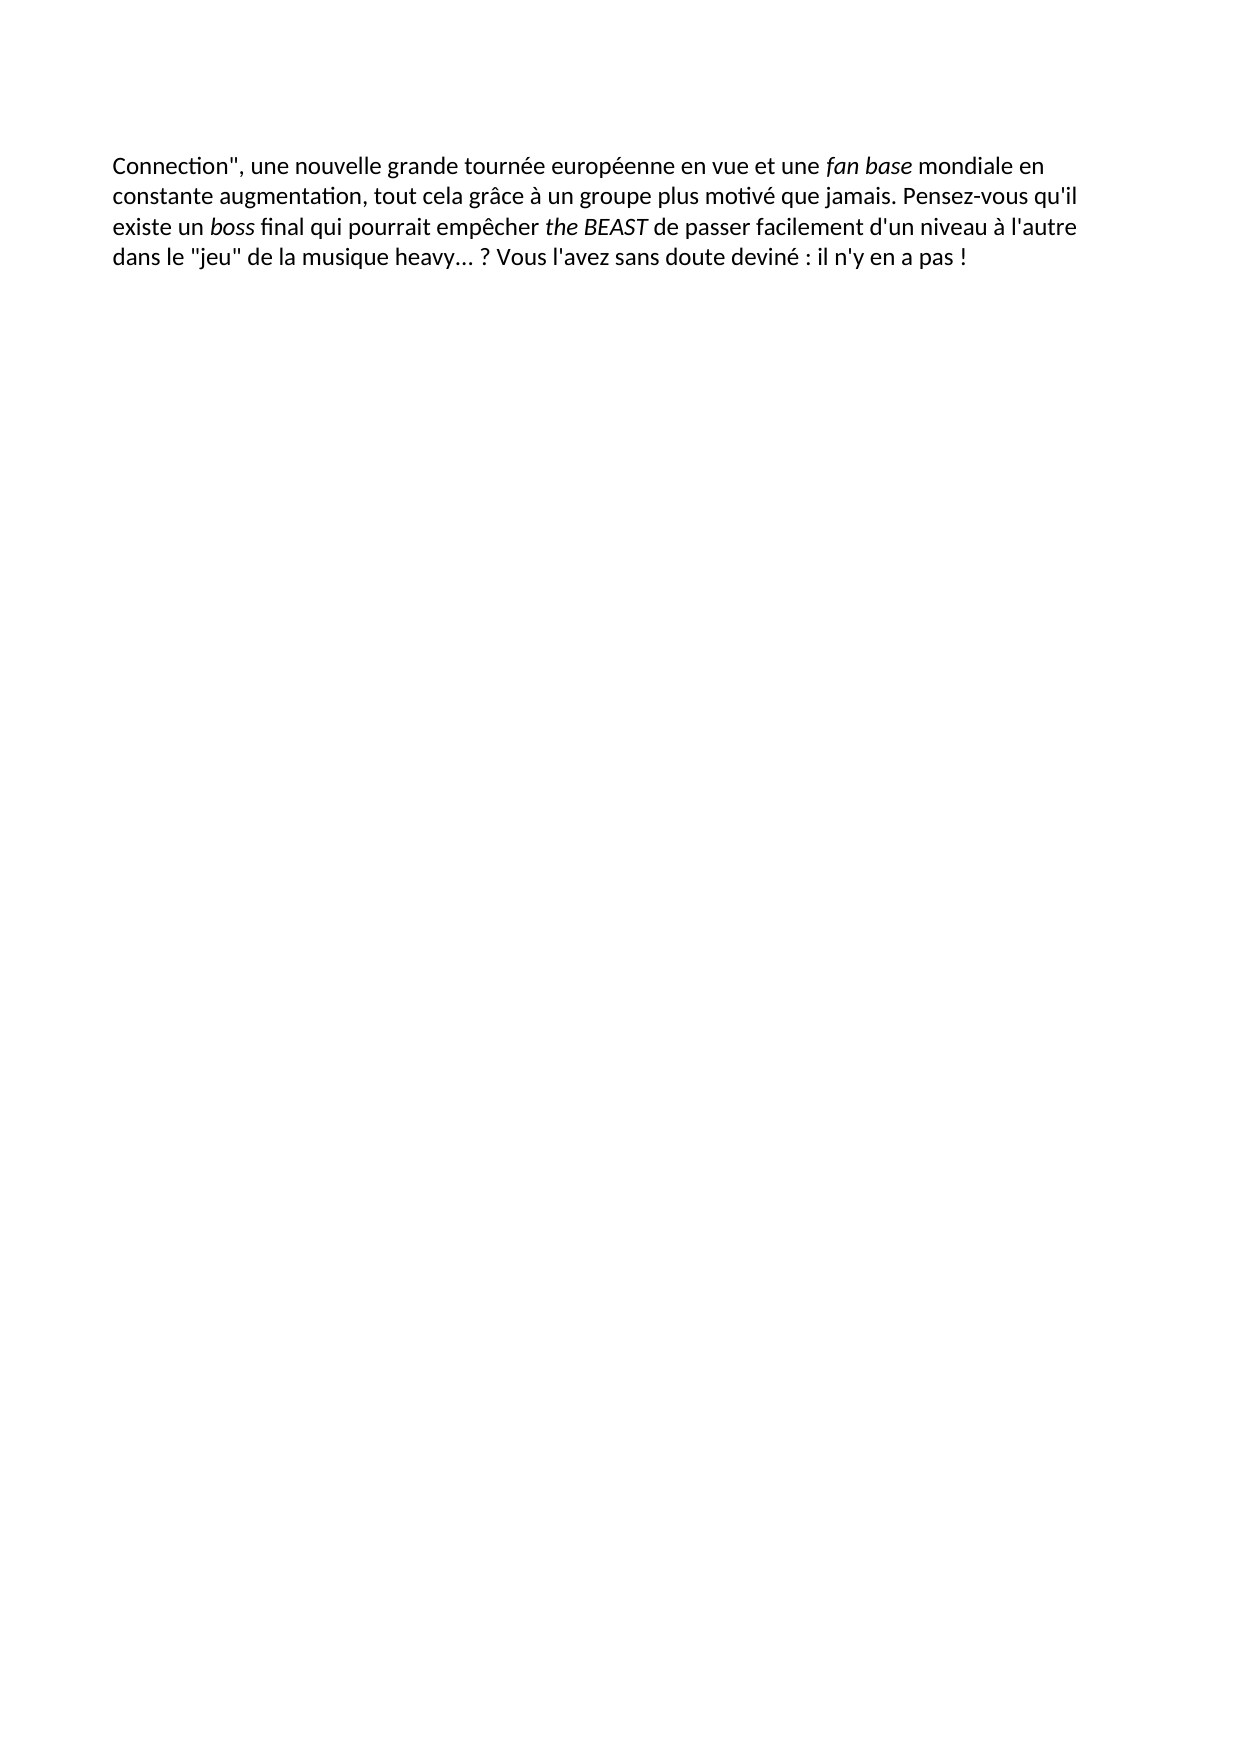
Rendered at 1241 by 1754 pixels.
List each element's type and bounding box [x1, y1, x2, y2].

text [112, 150, 1128, 272]
